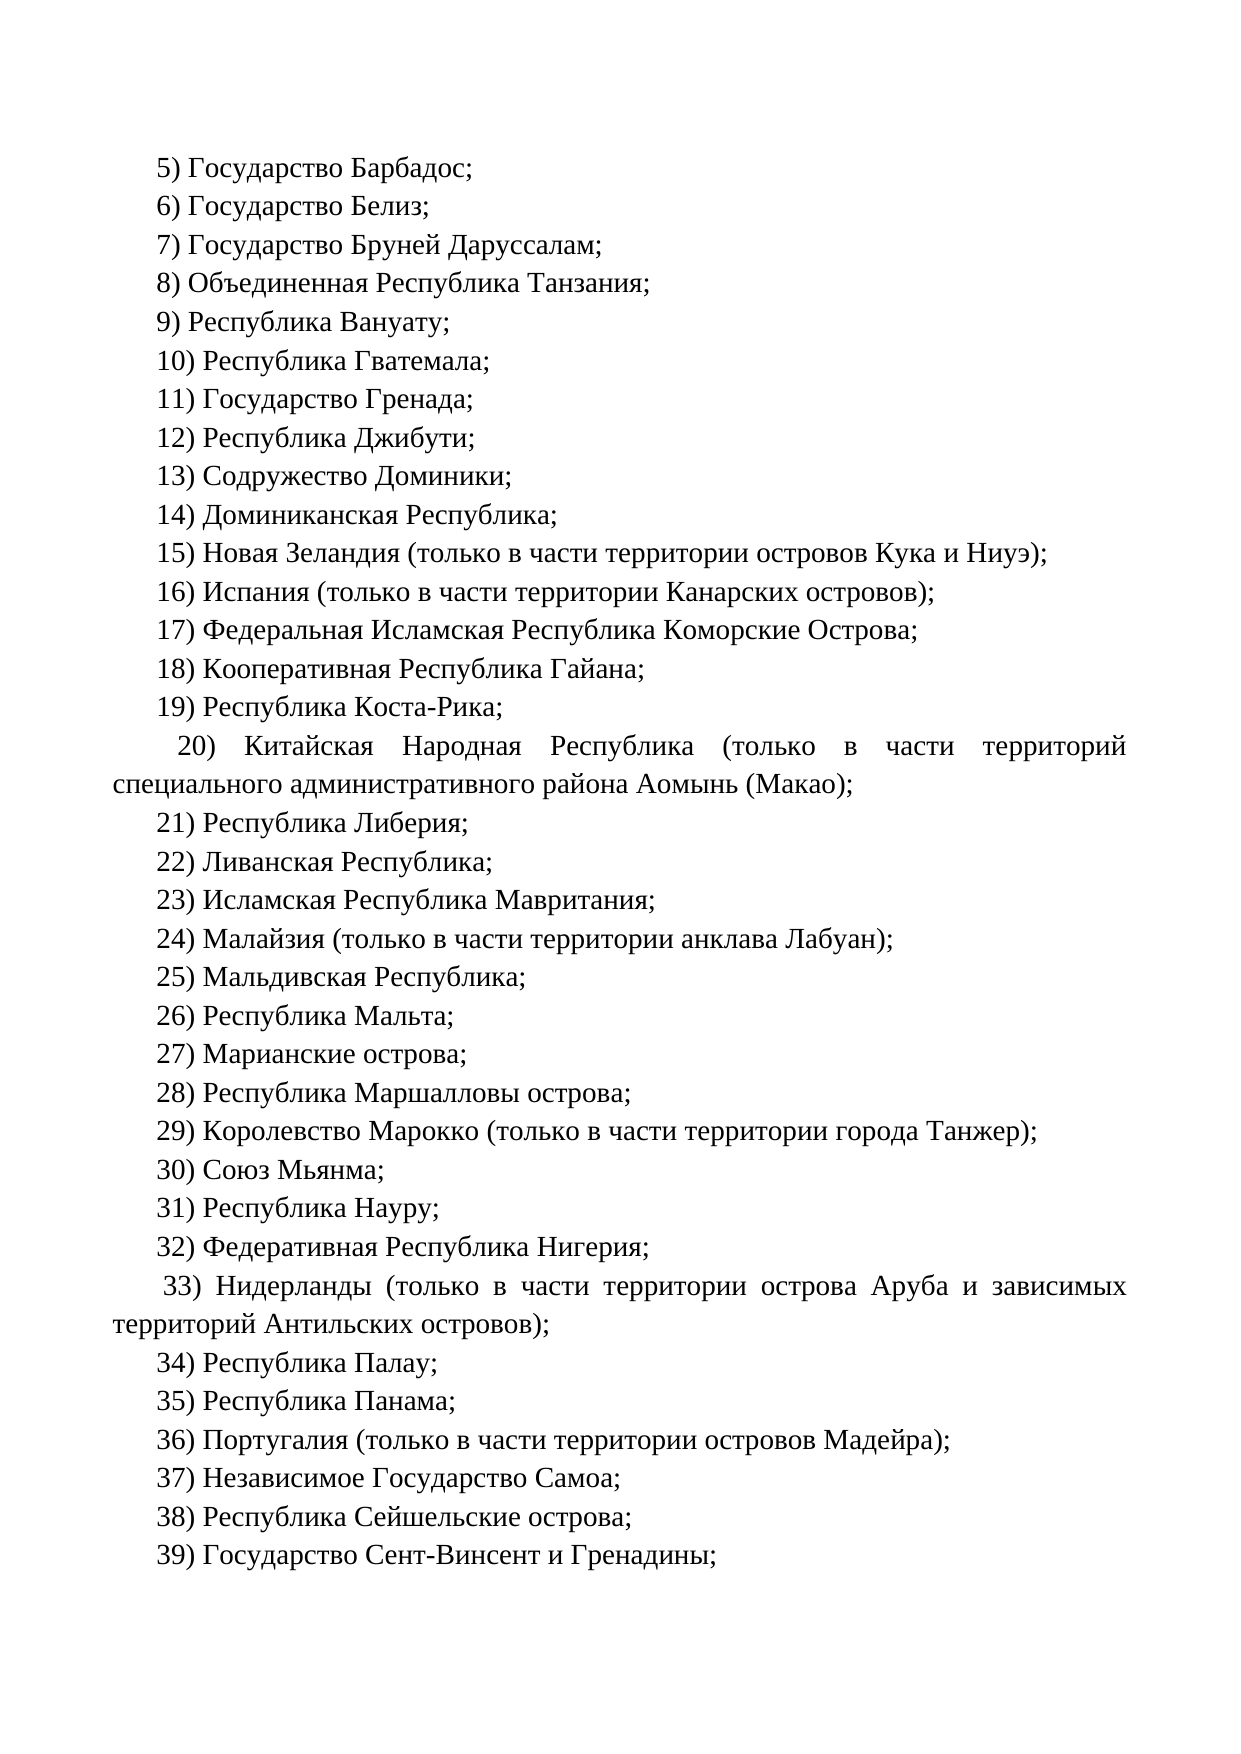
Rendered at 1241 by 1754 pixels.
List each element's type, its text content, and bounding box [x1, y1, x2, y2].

text 19) Республика Коста-Рика; [112, 689, 1128, 723]
text 8) Объединенная Республика Танзания; [112, 266, 1128, 299]
text 17) Федеральная Исламская Республика Коморские Острова; [112, 612, 1128, 646]
text 34) Республика Палау; [112, 1345, 1128, 1378]
text 36) Португалия (только в части территории островов Мадейра); [112, 1422, 1128, 1455]
text 14) Доминиканская Республика; [112, 497, 1128, 530]
text 33) Нидерланды (только в части территории острова Аруба и зависимых территорий Антильских островов); [112, 1268, 1128, 1340]
text 5) Государство Барбадос; [112, 150, 1128, 183]
text 39) Государство Сент-Винсент и Гренадины; [112, 1537, 1128, 1571]
text 37) Независимое Государство Самоа; [112, 1460, 1128, 1494]
text 12) Республика Джибути; [112, 420, 1128, 453]
text 21) Республика Либерия; [112, 805, 1128, 839]
text 29) Королевство Марокко (только в части территории города Танжер); [112, 1113, 1128, 1147]
text 35) Республика Панама; [112, 1383, 1128, 1417]
text 27) Марианские острова; [112, 1036, 1128, 1070]
text 25) Мальдивская Республика; [112, 959, 1128, 993]
text 31) Республика Науру; [112, 1191, 1128, 1224]
text 20) Китайская Народная Республика (только в части территорий специального административного района Аомынь (Макао); [112, 728, 1128, 800]
text 23) Исламская Республика Мавритания; [112, 882, 1128, 916]
text 28) Республика Маршалловы острова; [112, 1075, 1128, 1108]
text 11) Государство Гренада; [112, 381, 1128, 415]
text 6) Государство Белиз; [112, 188, 1128, 222]
text 18) Кооперативная Республика Гайана; [112, 651, 1128, 684]
text 32) Федеративная Республика Нигерия; [112, 1229, 1128, 1263]
text 9) Республика Вануату; [112, 304, 1128, 338]
text 24) Малайзия (только в части территории анклава Лабуан); [112, 921, 1128, 954]
text 15) Новая Зеландия (только в части территории островов Кука и Ниуэ); [112, 535, 1128, 569]
text 22) Ливанская Республика; [112, 844, 1128, 877]
text 26) Республика Мальта; [112, 998, 1128, 1031]
text 30) Союз Мьянма; [112, 1152, 1128, 1186]
text 10) Республика Гватемала; [112, 343, 1128, 376]
text 13) Содружество Доминики; [112, 458, 1128, 492]
text 16) Испания (только в части территории Канарских островов); [112, 574, 1128, 607]
text 38) Республика Сейшельские острова; [112, 1499, 1128, 1532]
text 7) Государство Бруней Даруссалам; [112, 227, 1128, 261]
